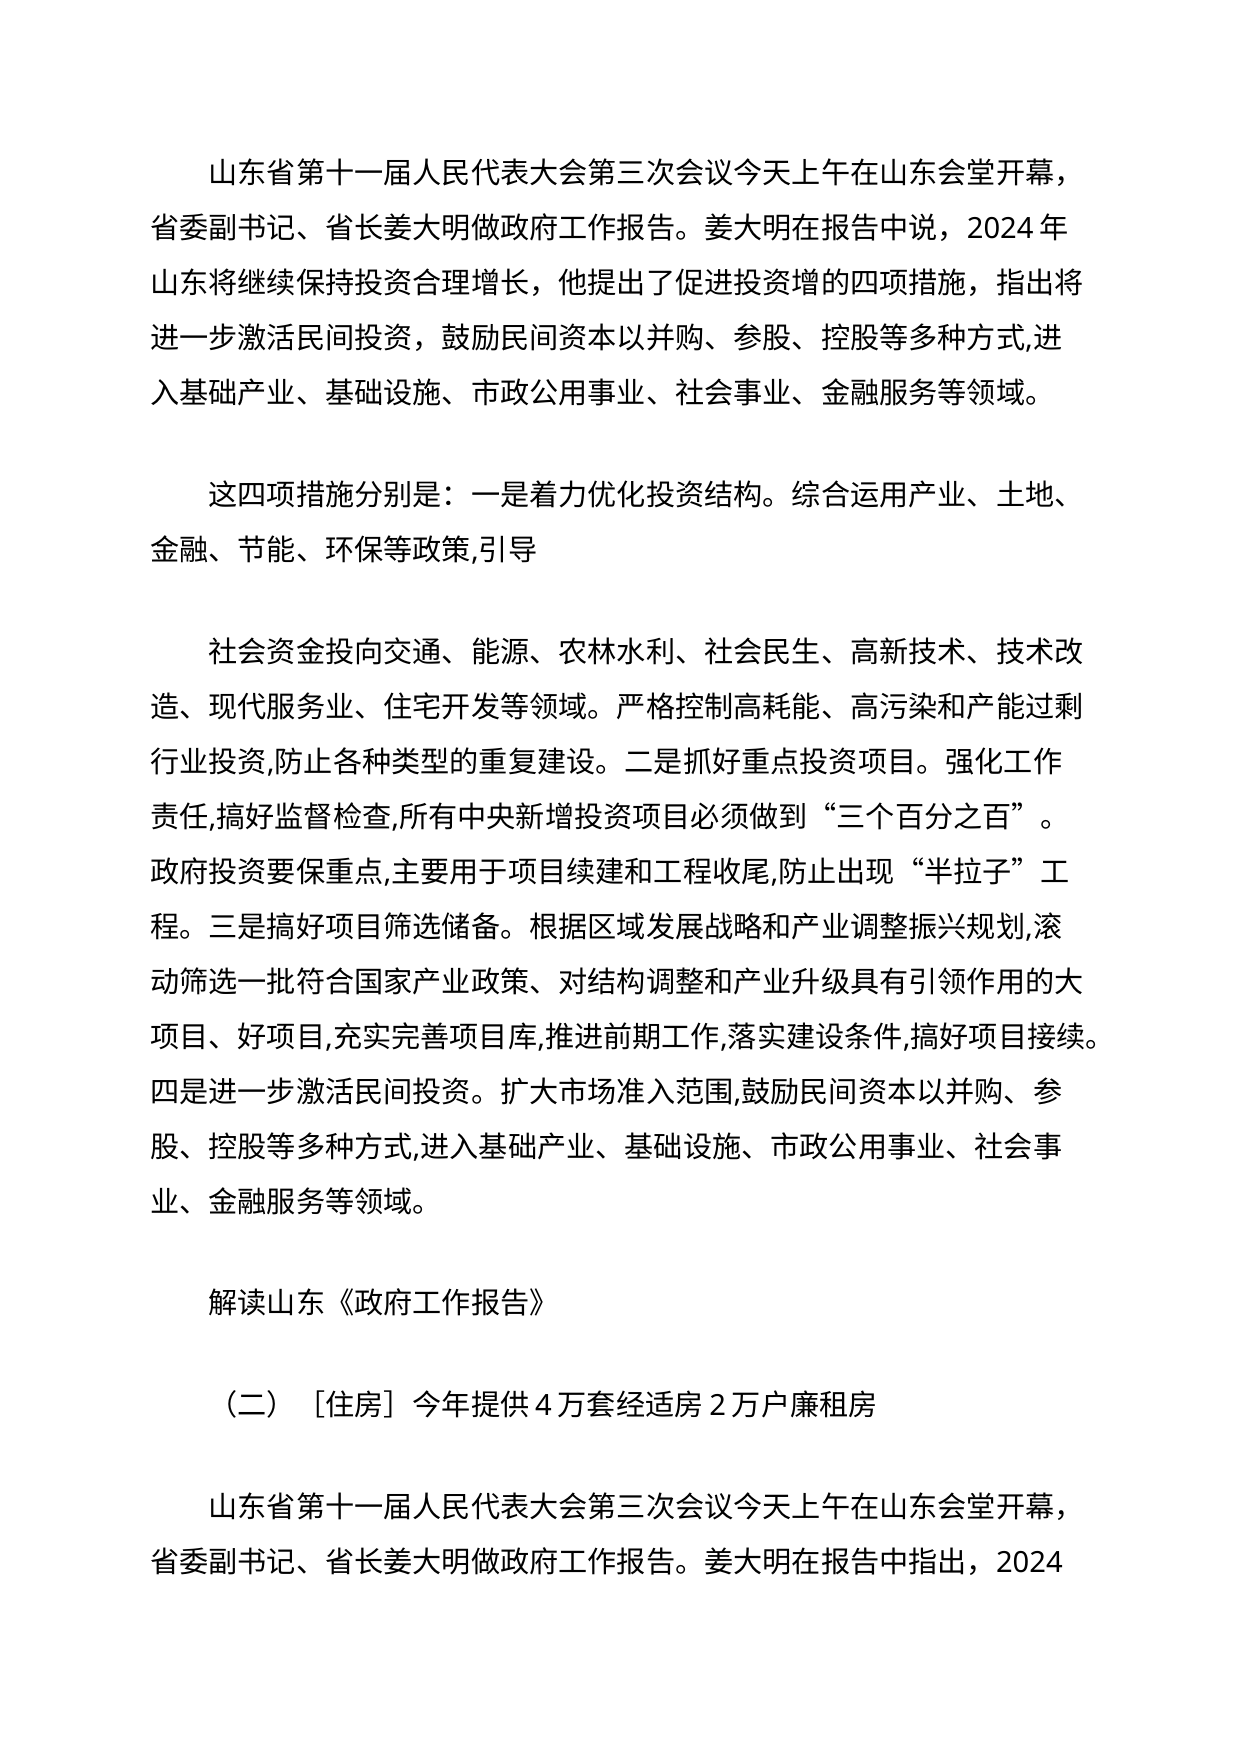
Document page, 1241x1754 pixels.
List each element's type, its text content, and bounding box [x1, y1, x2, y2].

text （二）［住房］今年提供4万套经适房2万户廉租房 [150, 1382, 1090, 1424]
text 这四项措施分别是：一是着力优化投资结构。综合运用产业、土地、金融、节能、环保等政策,引导 [150, 472, 1090, 569]
text 解读山东《政府工作报告》 [150, 1280, 1090, 1322]
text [150, 1484, 1090, 1581]
text 社会资金投向交通、能源、农林水利、社会民生、高新技术、技术改造、现代服务业、住宅开发等领域。严格控制高耗能、高污染和产能过剩行业投资,防止各种类型的重复建设。二是抓好重点投资项目。强化工作责任,搞好监督检查,所有中央新增投资项目必须做到“三个百分之百”。政府投资要保重点,主要用于项目续建和工程收尾,防止出现“半拉子”工程。三是搞好项目筛选储备。根据区域发展战略和产业调整振兴规划,滚动筛选一批符合国家产业政策、对结构调整和产业升级具有引领作用的大项目、好项目,充实完善项目库,推进前期工作,落实建设条件,搞好项目接续。四是进一步激活民间投资。扩大市场准入范围,鼓励民间资本以并购、参股、控股等多种方式,进入基础产业、基础设施、市政公用事业、社会事业、金融服务等领域。 [150, 628, 1090, 1220]
text 山东省第十一届人民代表大会第三次会议今天上午在山东会堂开幕，省委副书记、省长姜大明做政府工作报告。姜大明在报告中说，2024年山东将继续保持投资合理增长，他提出了促进投资增的四项措施，指出将进一步激活民间投资，鼓励民间资本以并购、参股、控股等多种方式,进入基础产业、基础设施、市政公用事业、社会事业、金融服务等领域。 [150, 150, 1090, 412]
